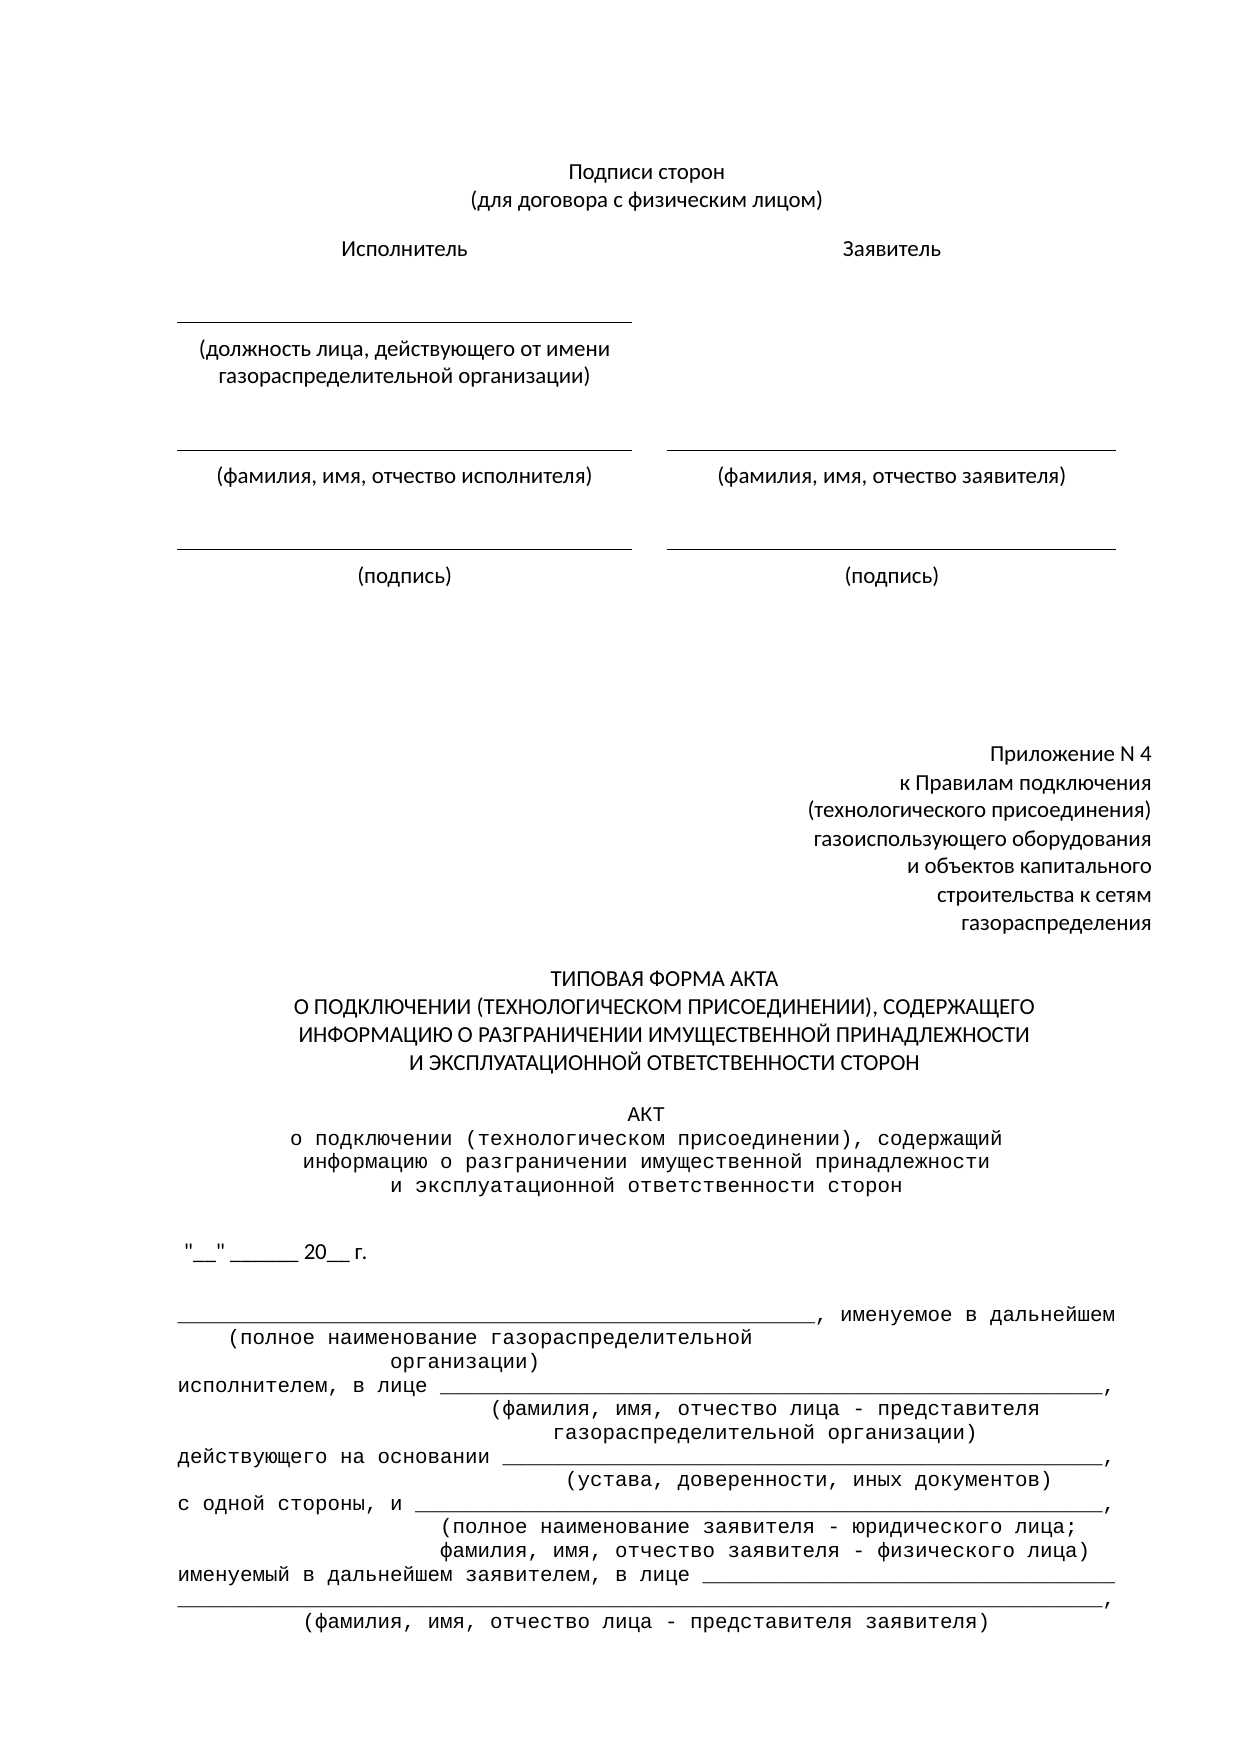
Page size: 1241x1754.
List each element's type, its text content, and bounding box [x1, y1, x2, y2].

text информацию о разграничении имущественной принадлежности [177, 1151, 1152, 1175]
text исполнителем, в лице _____________________________________________________, [177, 1375, 1152, 1398]
text и эксплуатационной ответственности сторон [177, 1175, 1152, 1198]
text (технологического присоединения) [177, 796, 1152, 824]
text __________________________________________________________________________, [177, 1587, 1152, 1611]
text (фамилия, имя, отчество лица - представителя [177, 1398, 1152, 1422]
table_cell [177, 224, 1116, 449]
text (полное наименование газораспределительной [177, 1327, 1152, 1351]
text газоиспользующего оборудования [177, 824, 1152, 852]
text ТИПОВАЯ ФОРМА АКТА [177, 964, 1152, 992]
text (фамилия, имя, отчество лица - представителя заявителя) [177, 1611, 1152, 1635]
text строительства к сетям [177, 880, 1152, 908]
text газораспределения [177, 908, 1152, 936]
text к Правилам подключения [177, 768, 1152, 796]
text (устава, доверенности, иных документов) [177, 1469, 1152, 1493]
text и объектов капитального [177, 852, 1152, 880]
text о подключении (технологическом присоединении), содержащий [177, 1127, 1152, 1151]
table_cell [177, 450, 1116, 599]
text организации) [177, 1351, 1152, 1375]
text действующего на основании ________________________________________________, [177, 1446, 1152, 1469]
text с одной стороны, и _______________________________________________________, [177, 1493, 1152, 1517]
text газораспределительной организации) [177, 1422, 1152, 1446]
text АКТ [177, 1104, 1152, 1127]
text именуемый в дальнейшем заявителем, в лице _________________________________ [177, 1564, 1152, 1587]
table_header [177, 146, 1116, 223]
text О ПОДКЛЮЧЕНИИ (ТЕХНОЛОГИЧЕСКОМ ПРИСОЕДИНЕНИИ), СОДЕРЖАЩЕГО [177, 992, 1152, 1020]
text фамилия, имя, отчество заявителя - физического лица) [177, 1540, 1152, 1564]
text ИНФОРМАЦИЮ О РАЗГРАНИЧЕНИИ ИМУЩЕСТВЕННОЙ ПРИНАДЛЕЖНОСТИ [177, 1020, 1152, 1048]
text Приложение N 4 [177, 739, 1152, 768]
text (полное наименование заявителя - юридического лица; [177, 1517, 1152, 1540]
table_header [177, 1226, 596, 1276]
text И ЭКСПЛУАТАЦИОННОЙ ОТВЕТСТВЕННОСТИ СТОРОН [177, 1048, 1152, 1076]
text ___________________________________________________, именуемое в дальнейшем [177, 1304, 1152, 1327]
